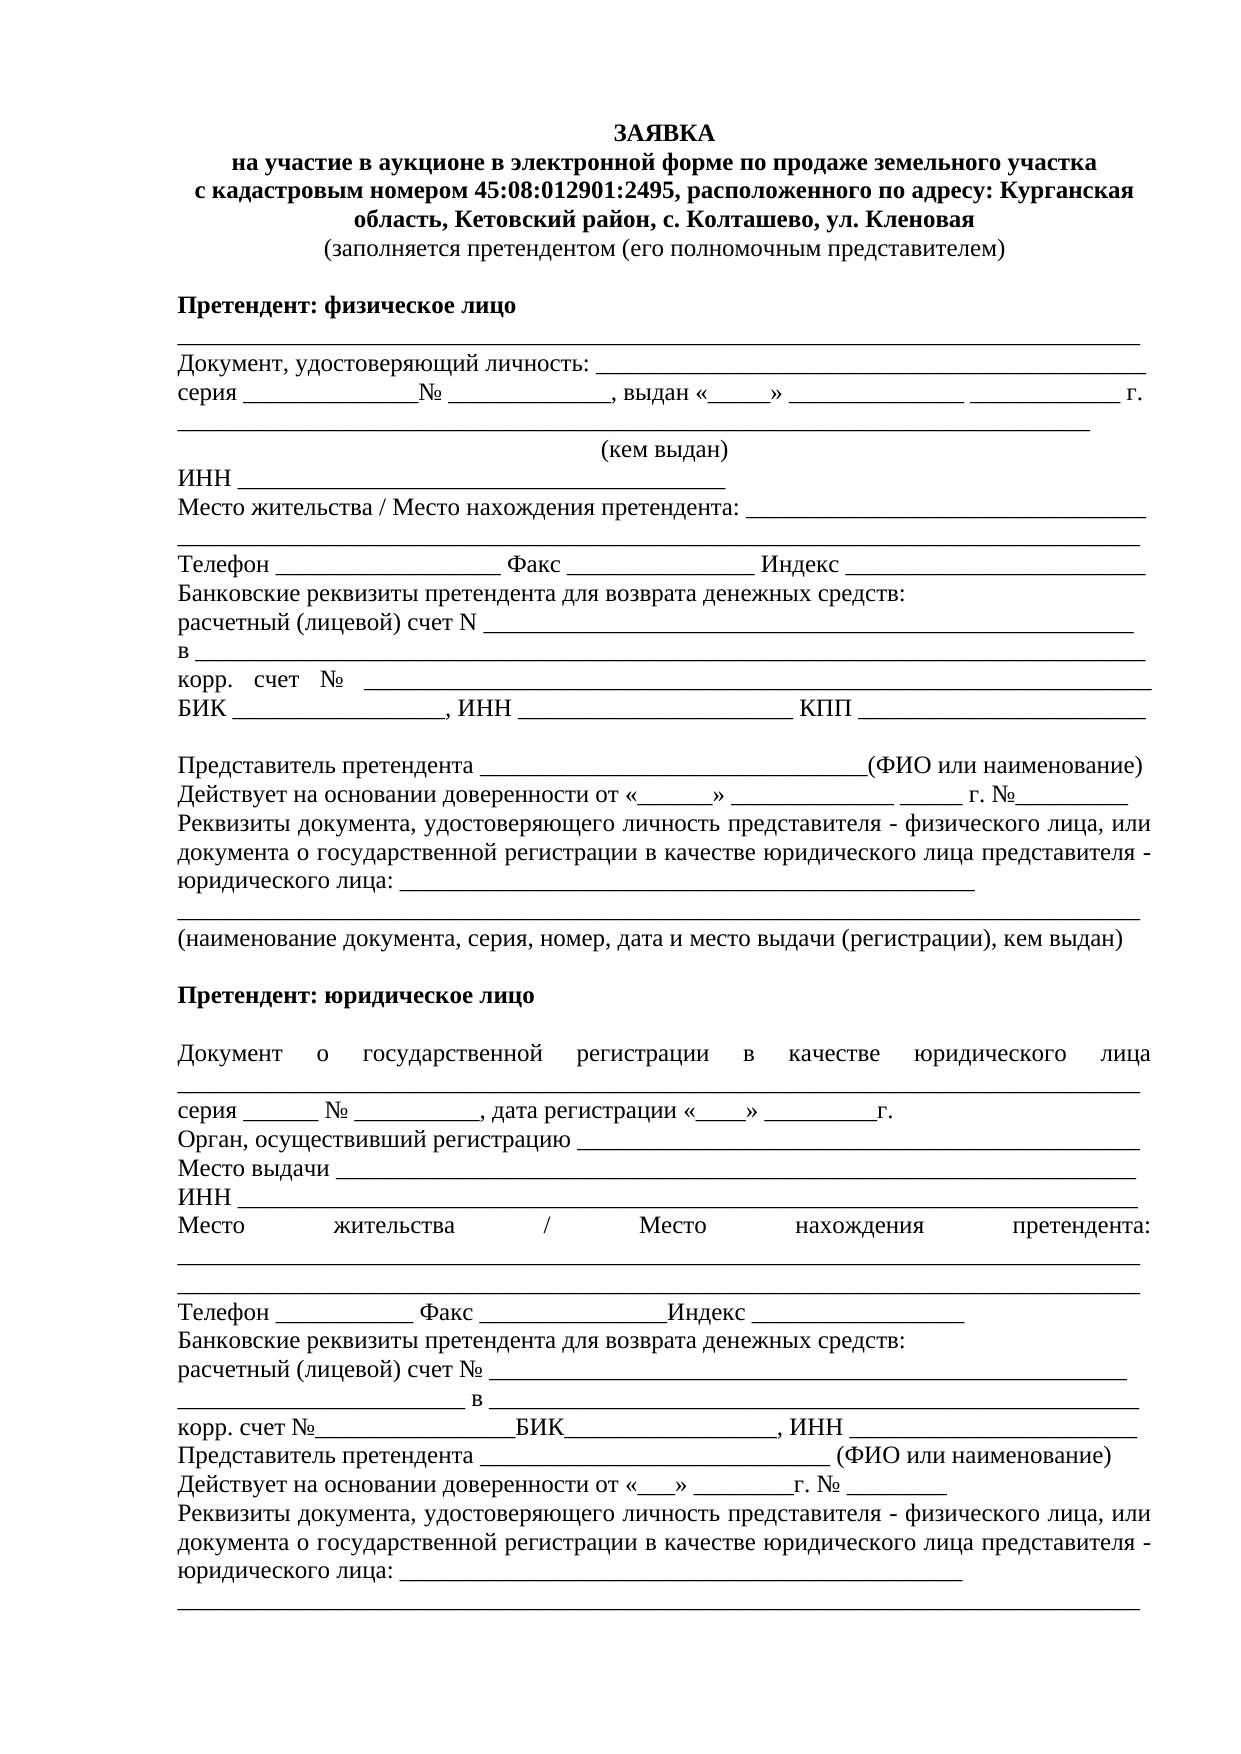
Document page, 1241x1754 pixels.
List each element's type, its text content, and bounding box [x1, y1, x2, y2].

text Реквизиты документа, удостоверяющего личность представителя - физического лица, или документа о государственной регистрации в качестве юридического лица представителя - юридического лица: ______________________________________________ [177, 808, 1152, 894]
text Документ, удостоверяющий личность: ____________________________________________ [177, 348, 1152, 377]
text в ____________________________________________________________________________ [177, 636, 1152, 664]
text на участие в аукционе в электронной форме по продаже земельного участка с кадастровым номером 45:08:012901:2495, расположенного по адресу: Курганская область, Кетовский район, с. Колташево, ул. Кленовая [177, 147, 1152, 233]
text (наименование документа, серия, номер, дата и место выдачи (регистрации), кем выдан) [177, 923, 1152, 952]
text Претендент: физическое лицо _____________________________________________________________________________ [177, 291, 1152, 348]
text _____________________________________________________________________________ [177, 521, 1152, 549]
text (заполняется претендентом (его полномочным представителем) [177, 233, 1152, 262]
text _____________________________________________________________________________ [177, 1584, 1152, 1613]
text _________________________________________________________________________ [177, 406, 1152, 434]
text Представитель претендента ____________________________ (ФИО или наименование) [177, 1441, 1152, 1469]
text (кем выдан) [177, 434, 1152, 463]
text Место жительства / Место нахождения претендента: __________________________________________________________________________________________________________________________________________________________ [177, 1211, 1152, 1297]
text Документ о государственной регистрации в качестве юридического лица _____________________________________________________________________________ [177, 1038, 1152, 1096]
text серия ______________№ _____________, выдан «_____» ______________ ____________ г. [177, 377, 1152, 406]
text Представитель претендента _______________________________(ФИО или наименование) [177, 751, 1152, 779]
text _______________________ в ____________________________________________________ [177, 1383, 1152, 1412]
text Банковские реквизиты претендента для возврата денежных средств: [177, 1326, 1152, 1354]
text Действует на основании доверенности от «___» ________г. № ________ [177, 1469, 1152, 1498]
text Банковские реквизиты претендента для возврата денежных средств: [177, 578, 1152, 607]
text Место жительства / Место нахождения претендента: ________________________________ [177, 492, 1152, 521]
text Орган, осуществивший регистрацию _____________________________________________ [177, 1124, 1152, 1153]
text ИНН _______________________________________ [177, 463, 1152, 492]
text корр. счет № _______________________________________________________________ БИК _________________, ИНН ______________________ КПП _______________________ [177, 664, 1152, 722]
text Претендент: юридическое лицо [177, 981, 1152, 1009]
text _____________________________________________________________________________ [177, 894, 1152, 923]
text Телефон ___________ Факс _______________Индекс _________________ [177, 1297, 1152, 1326]
text Место выдачи ________________________________________________________________ [177, 1153, 1152, 1182]
text расчетный (лицевой) счет N ____________________________________________________ [177, 607, 1152, 636]
text ЗАЯВКА [177, 118, 1152, 147]
text расчетный (лицевой) счет № ___________________________________________________ [177, 1354, 1152, 1383]
text корр. счет №________________БИК_________________, ИНН _______________________ [177, 1412, 1152, 1441]
text серия ______ № __________, дата регистрации «____» _________г. [177, 1096, 1152, 1124]
text ИНН ________________________________________________________________________ [177, 1182, 1152, 1211]
text Действует на основании доверенности от «______» _____________ _____ г. №_________ [177, 779, 1152, 808]
text Реквизиты документа, удостоверяющего личность представителя - физического лица, или документа о государственной регистрации в качестве юридического лица представителя - юридического лица: _____________________________________________ [177, 1498, 1152, 1584]
text Телефон __________________ Факс _______________ Индекс ________________________ [177, 549, 1152, 578]
